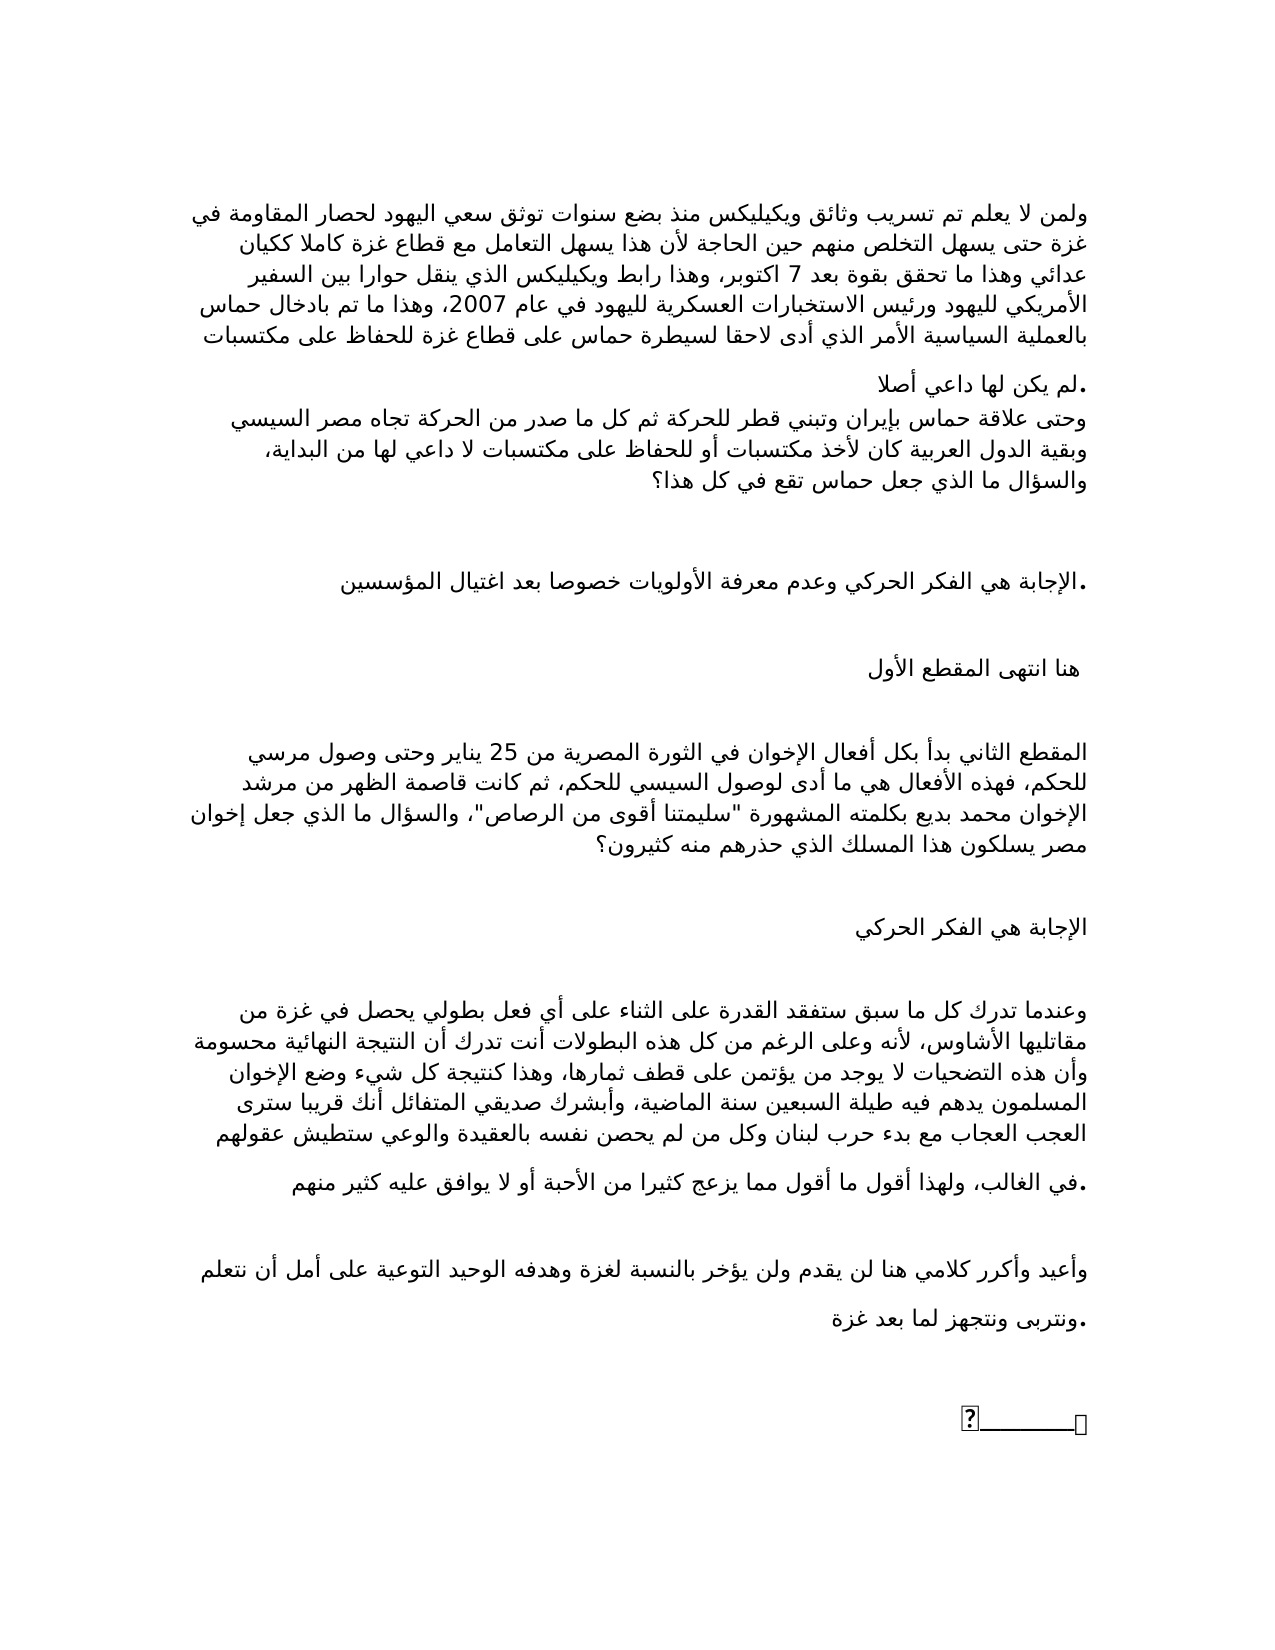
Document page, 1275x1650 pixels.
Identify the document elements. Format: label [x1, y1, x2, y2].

text [187, 150, 1087, 1441]
